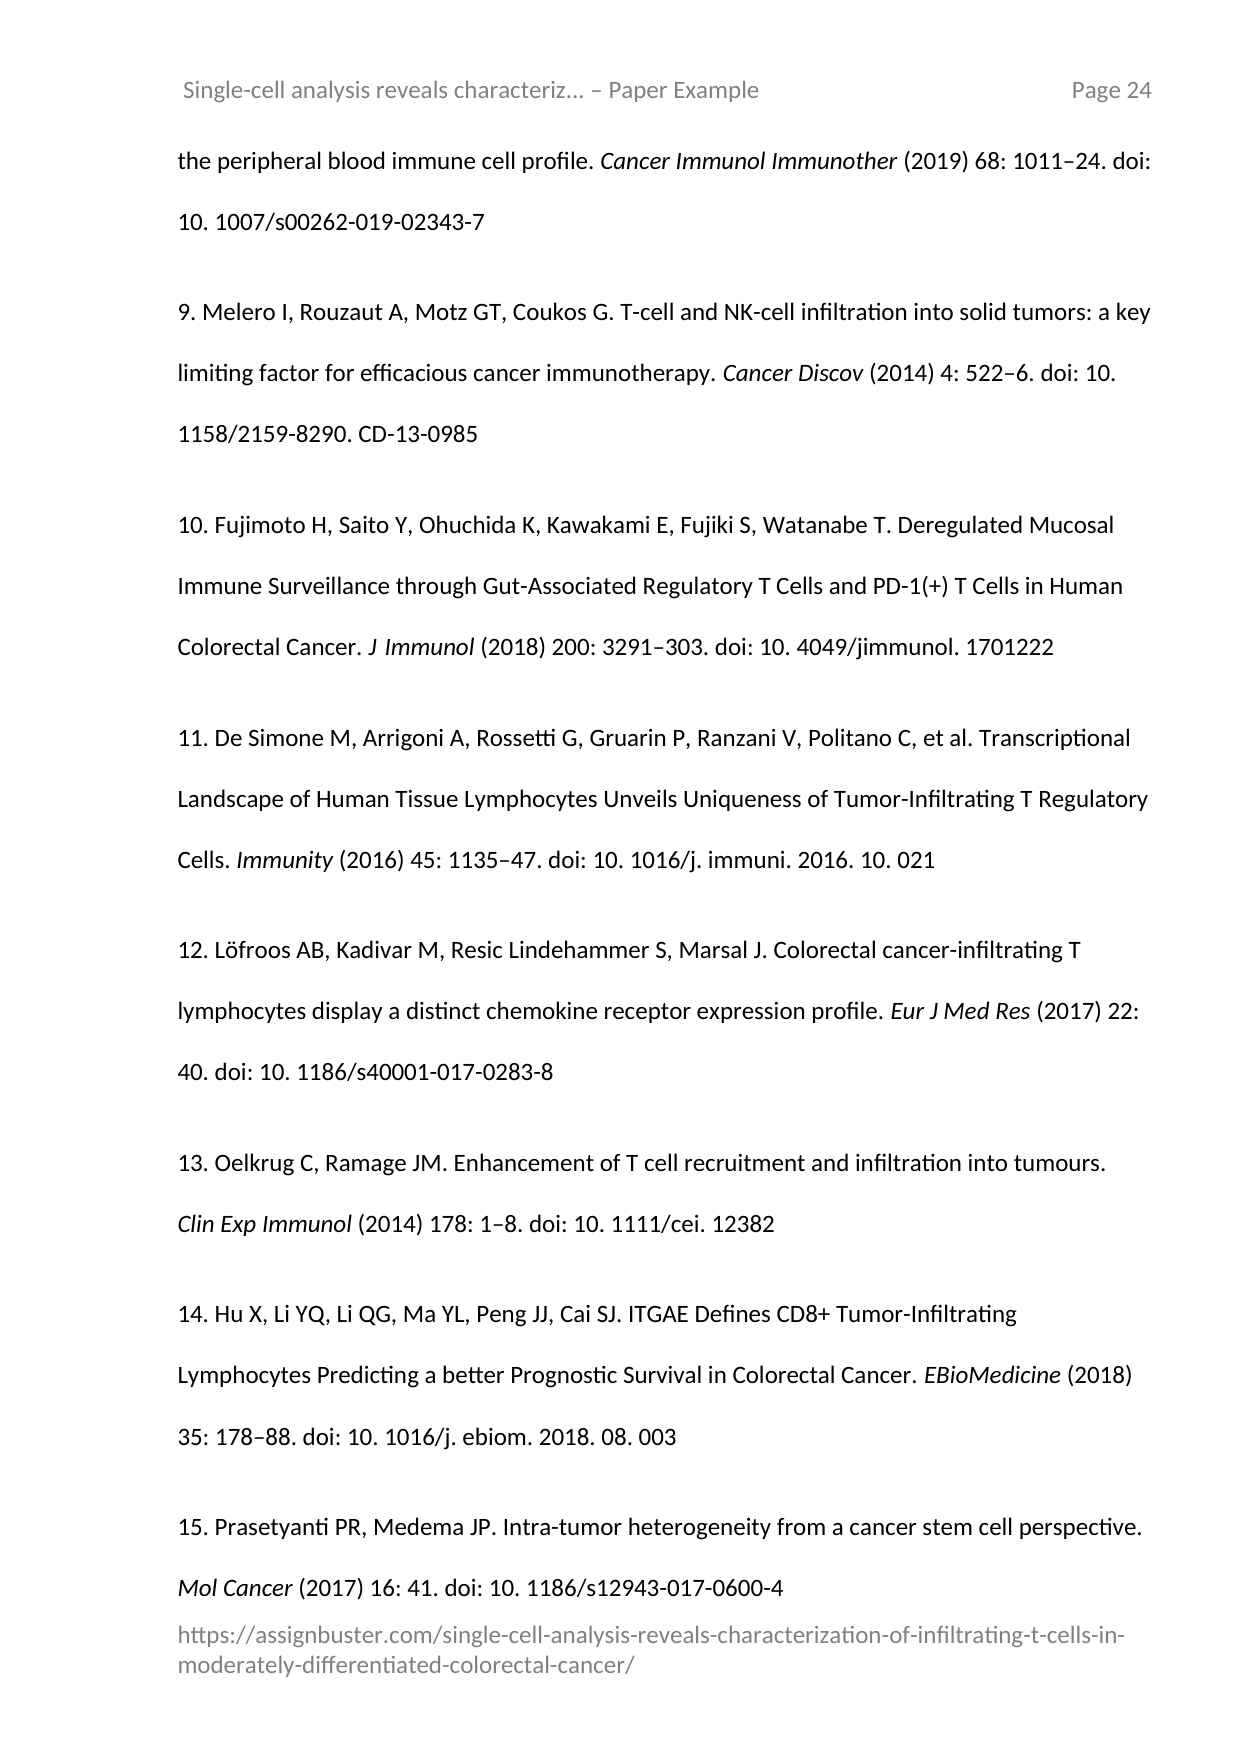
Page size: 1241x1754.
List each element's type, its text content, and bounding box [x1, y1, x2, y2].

text 11. De Simone M, Arrigoni A, Rossetti G, Gruarin P, Ranzani V, Politano C, et al. Transcriptional Landscape of Human Tissue Lymphocytes Unveils Uniqueness of Tumor-Infiltrating T Regulatory Cells. Immunity (2016) 45: 1135–47. doi: 10. 1016/j. immuni. 2016. 10. 021 [177, 722, 1152, 874]
text 13. Oelkrug C, Ramage JM. Enhancement of T cell recruitment and infiltration into tumours. Clin Exp Immunol (2014) 178: 1–8. doi: 10. 1111/cei. 12382 [177, 1147, 1152, 1238]
text 15. Prasetyanti PR, Medema JP. Intra-tumor heterogeneity from a cancer stem cell perspective. Mol Cancer (2017) 16: 41. doi: 10. 1186/s12943-017-0600-4 [177, 1511, 1152, 1603]
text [177, 145, 1152, 237]
text 14. Hu X, Li YQ, Li QG, Ma YL, Peng JJ, Cai SJ. ITGAE Defines CD8+ Tumor-Infiltrating Lymphocytes Predicting a better Prognostic Survival in Colorectal Cancer. EBioMedicine (2018) 35: 178–88. doi: 10. 1016/j. ebiom. 2018. 08. 003 [177, 1298, 1152, 1451]
text 10. Fujimoto H, Saito Y, Ohuchida K, Kawakami E, Fujiki S, Watanabe T. Deregulated Mucosal Immune Surveillance through Gut-Associated Regulatory T Cells and PD-1(+) T Cells in Human Colorectal Cancer. J Immunol (2018) 200: 3291–303. doi: 10. 4049/jimmunol. 1701222 [177, 509, 1152, 662]
text 9. Melero I, Rouzaut A, Motz GT, Coukos G. T-cell and NK-cell infiltration into solid tumors: a key limiting factor for efficacious cancer immunotherapy. Cancer Discov (2014) 4: 522–6. doi: 10. 1158/2159-8290. CD-13-0985 [177, 297, 1152, 449]
text 12. Löfroos AB, Kadivar M, Resic Lindehammer S, Marsal J. Colorectal cancer-infiltrating T lymphocytes display a distinct chemokine receptor expression profile. Eur J Med Res (2017) 22: 40. doi: 10. 1186/s40001-017-0283-8 [177, 934, 1152, 1087]
